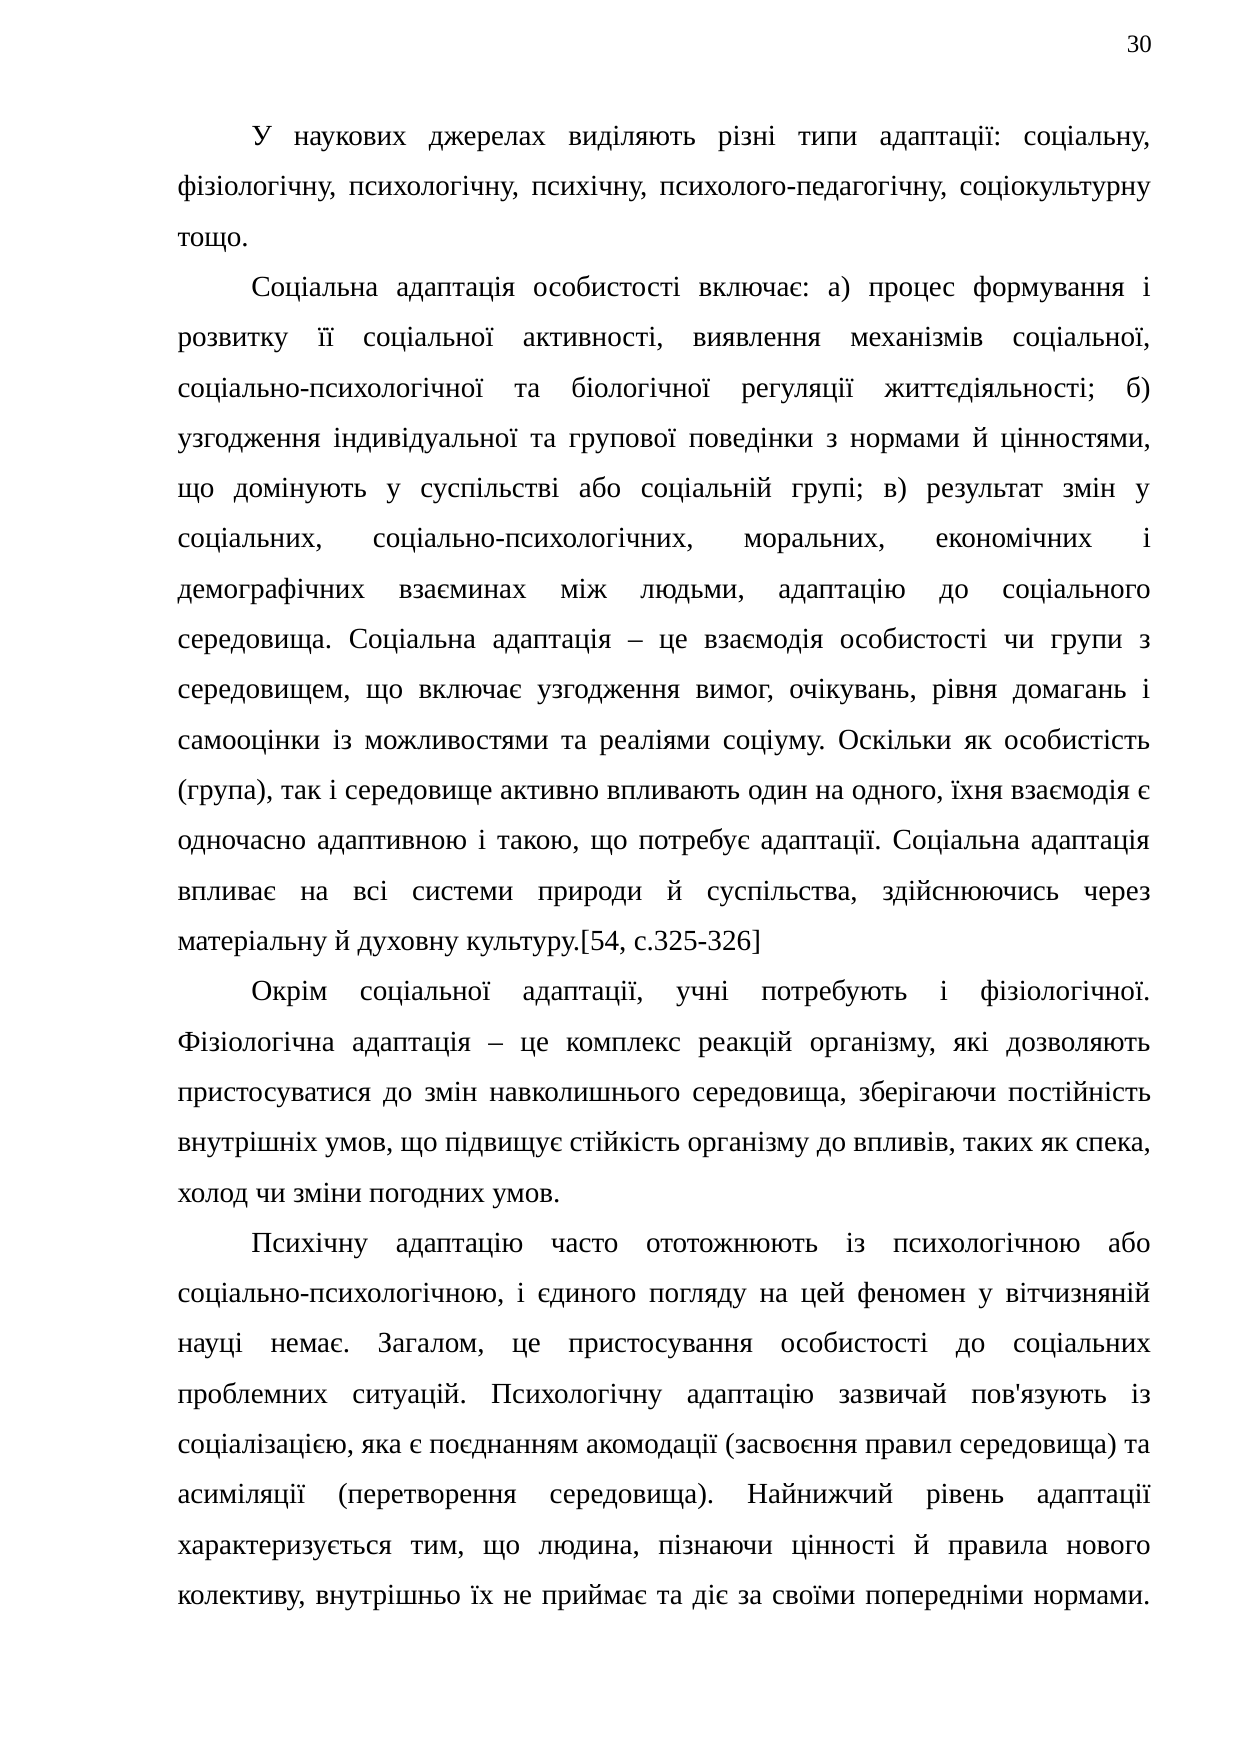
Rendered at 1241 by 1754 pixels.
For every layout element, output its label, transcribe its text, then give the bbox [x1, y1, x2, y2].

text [177, 1225, 1152, 1611]
text У наукових джерелах виділяють різні типи адаптації: соціальну, фізіологічну, психологічну, психічну, психолого-педагогічну, соціокультурну тощо. [177, 118, 1152, 252]
text Соціальна адаптація особистості включає: а) процес формування і розвитку її соціальної активності, виявлення механізмів соціальної, соціально-психологічної та біологічної регуляції життєдіяльності; б) узгодження індивідуальної та групової поведінки з нормами й цінностями, що домінують у суспільстві або соціальній групі; в) результат змін у соціальних, соціально-психологічних, моральних, економічних і демографічних взаєминах між людьми, адаптацію до соціального середовища. Соціальна адаптація – це взаємодія особистості чи групи з середовищем, що включає узгодження вимог, очікувань, рівня домагань і самооцінки із можливостями та реаліями соціуму. Оскільки як особистість (група), так і середовище активно впливають один на одного, їхня взаємодія є одночасно адаптивною і такою, що потребує адаптації. Соціальна адаптація впливає на всі системи природи й суспільства, здійснюючись через матеріальну й духовну культуру.[54, с.325-326] [177, 269, 1152, 957]
text Окрім соціальної адаптації, учні потребують і фізіологічної. Фізіологічна адаптація – це комплекс реакцій організму, які дозволяють пристосуватися до змін навколишнього середовища, зберігаючи постійність внутрішніх умов, що підвищує стійкість організму до впливів, таких як спека, холод чи зміни погодних умов. [177, 973, 1152, 1208]
